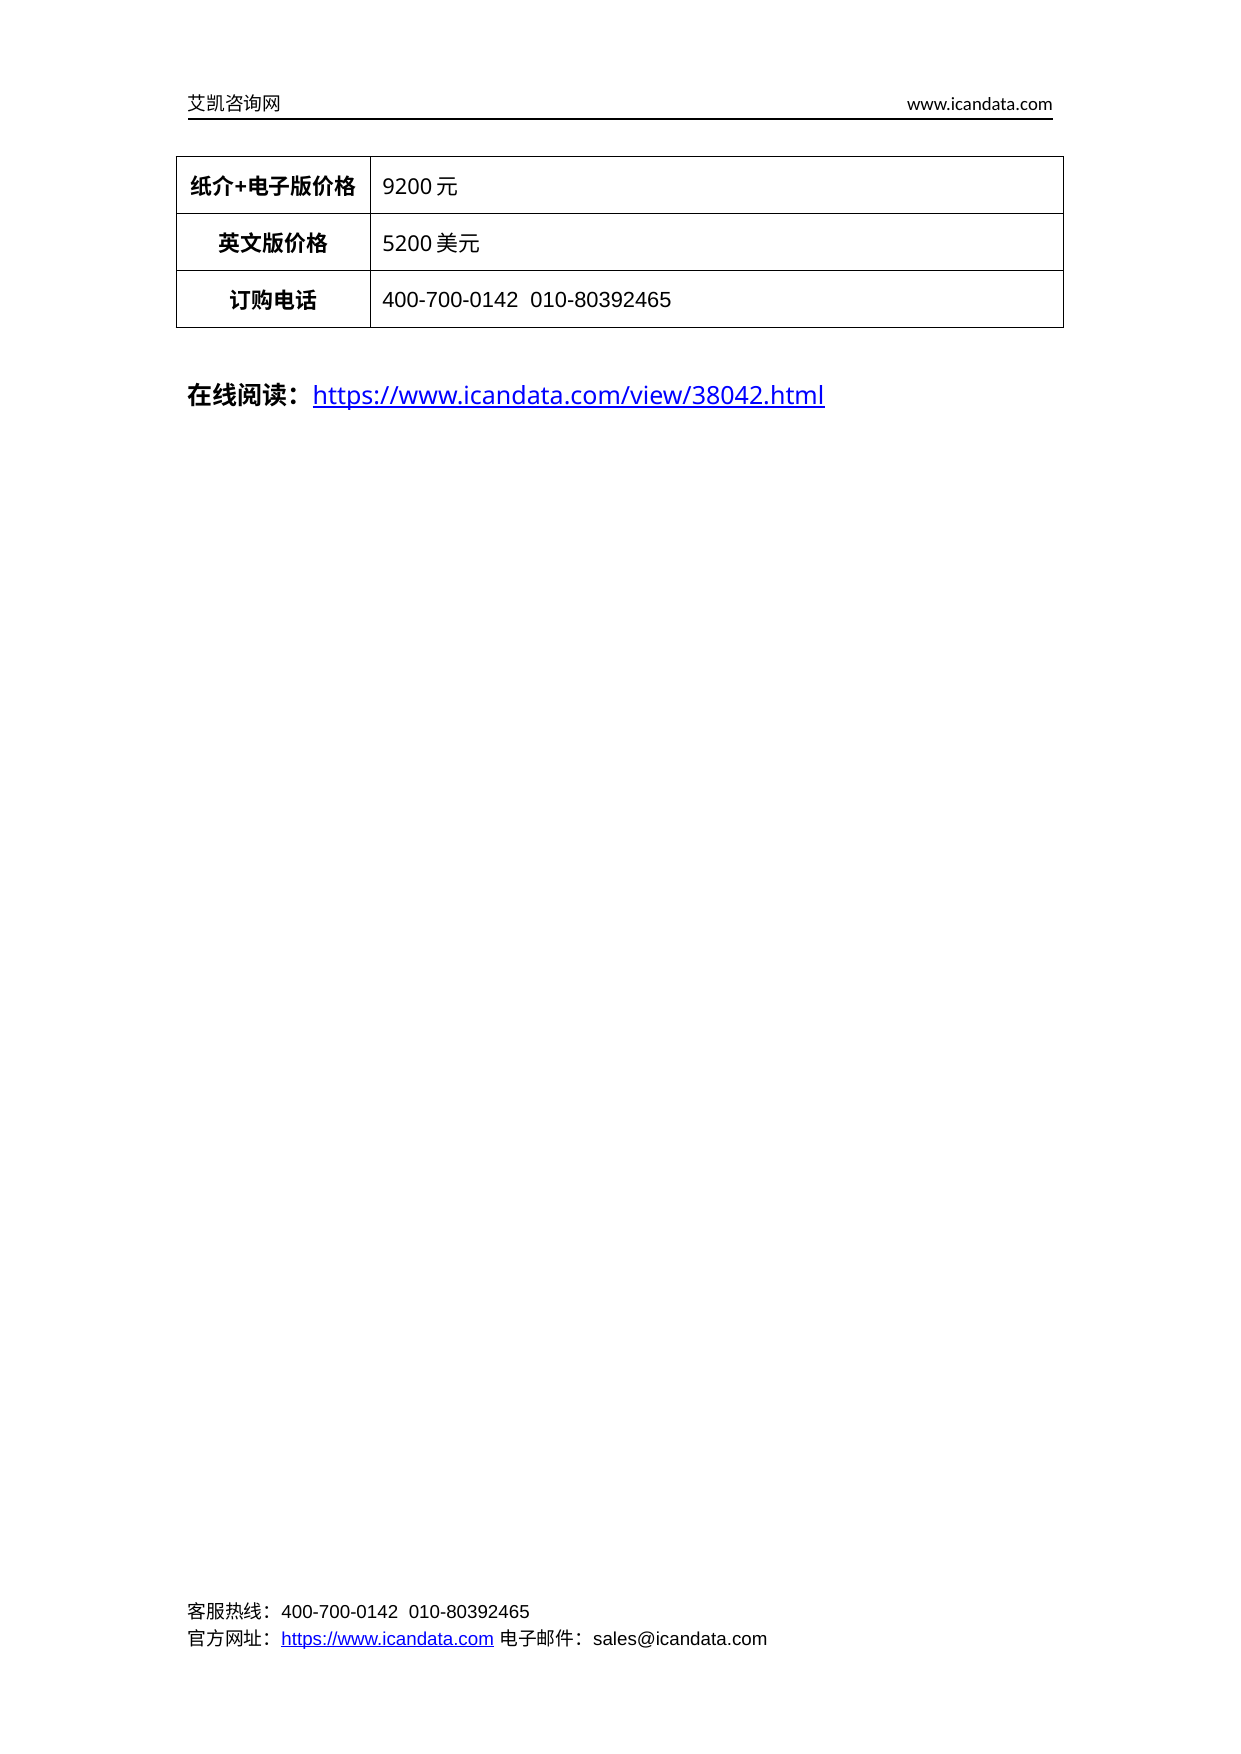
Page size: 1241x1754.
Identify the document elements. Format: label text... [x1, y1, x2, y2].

text 在线阅读：https://www.icandata.com/view/38042.html [187, 361, 1053, 426]
table_cell 英文版价格 [177, 214, 370, 270]
table_cell 5200美元 [371, 214, 1063, 270]
table_cell 订购电话 [177, 271, 370, 327]
table_cell 9200元 [371, 157, 1063, 213]
table_cell 纸介+电子版价格 [177, 157, 370, 213]
table_cell 400-700-0142 010-80392465 [371, 271, 1063, 327]
